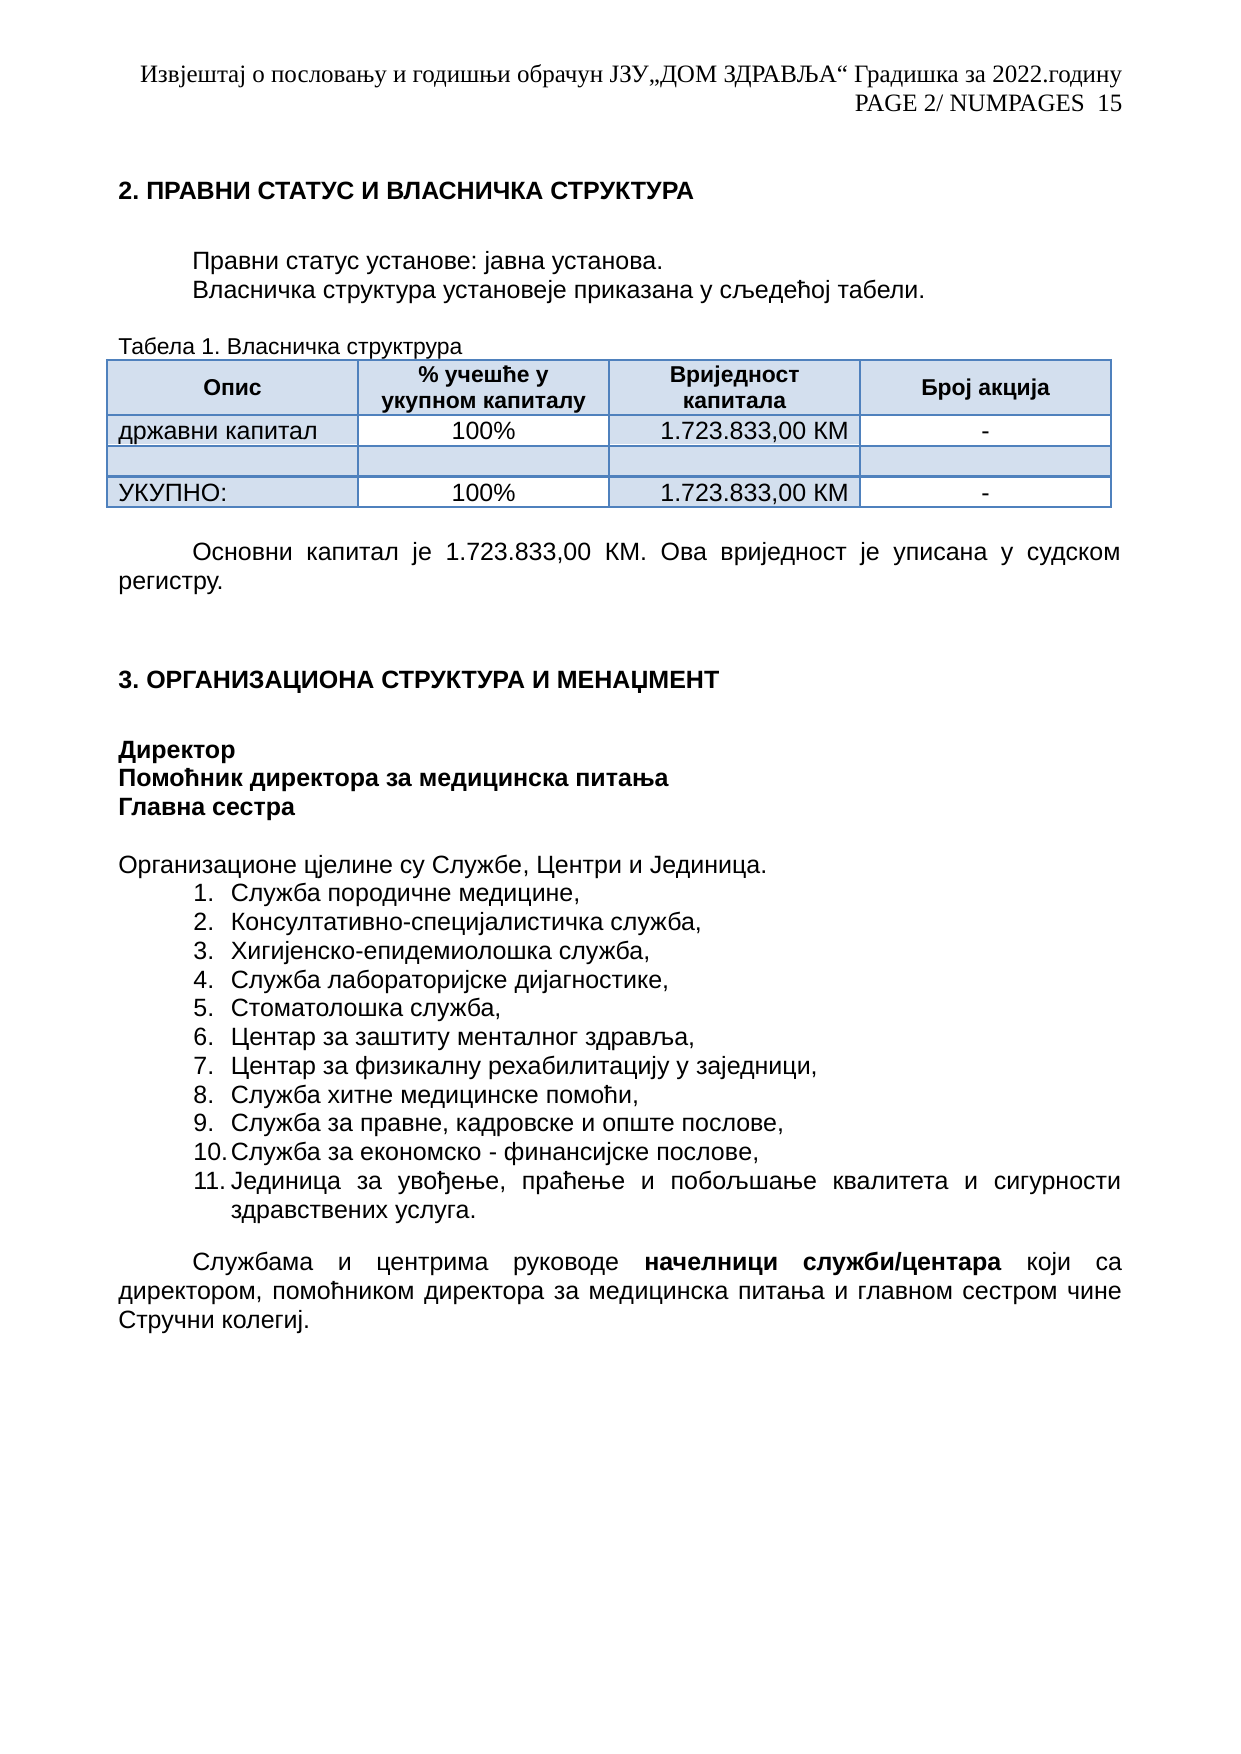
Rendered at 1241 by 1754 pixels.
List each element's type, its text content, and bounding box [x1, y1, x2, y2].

table_cell [610, 447, 859, 475]
list Центар за физикалну рехабилитацију у заједници, [193, 1051, 1122, 1079]
list Хигијенско-епидемиолошка служба, [193, 936, 1122, 964]
text Главна сестра [118, 792, 1122, 821]
text Правни статус установе: јавна установа. [118, 246, 1122, 275]
text Основни капитал је 1.723.833,00 КМ. Ова вриједност је уписана у судском регистру. [118, 537, 1122, 594]
table_cell 100% [359, 478, 608, 506]
table_cell [359, 447, 608, 475]
table_header Број акција [861, 361, 1110, 414]
list Служба за правне, кадровске и опште послове, [193, 1108, 1122, 1137]
subtitle 2. ПРАВНИ СТАТУС И ВЛАСНИЧКА СТРУКТУРА [118, 176, 1122, 205]
table_cell 1.723.833,00 КМ [610, 416, 859, 444]
text Табела 1. Власничка структрура [118, 333, 1122, 359]
table_cell - [861, 478, 1110, 506]
list Служба лабораторијске дијагностике, [193, 964, 1122, 993]
list Консултативно-специјалистичка служба, [193, 907, 1122, 936]
text Организационе цјелине су Службе, Центри и Јединица. [118, 849, 1122, 878]
table_cell 100% [359, 416, 608, 444]
table_cell 1.723.833,00 КМ [610, 478, 859, 506]
table_cell УКУПНО: [108, 478, 357, 506]
table_cell [861, 447, 1110, 475]
list Центар за заштиту менталног здравља, [193, 1022, 1122, 1051]
text Помоћник директора за медицинска питања [118, 763, 1122, 792]
text Службама и центрима руководе начелници служби/центара који са директором, помоћником директора за медицинска питања и главном сестром чине Стручни колегиј. [118, 1247, 1122, 1333]
list Служба породичне медицине, [193, 878, 1122, 907]
table_header % учешће у укупном капиталу [359, 361, 608, 414]
list Јединица за увођење, праћење и побољшање квалитета и сигурности здравствених услуга. [193, 1166, 1122, 1223]
list Служба хитне медицинске помоћи, [193, 1079, 1122, 1108]
text Директор [118, 734, 1122, 763]
text Власничка структура установеје приказана у сљедећој табели. [118, 275, 1122, 304]
table_cell [108, 447, 357, 475]
list Служба за економско - финансијске послове, [193, 1137, 1122, 1166]
table_header Вриједност капитала [610, 361, 859, 414]
list Стоматолошка служба, [193, 993, 1122, 1022]
table_header Опис [108, 361, 357, 414]
table_cell - [861, 416, 1110, 444]
table_cell државни капитал [108, 416, 357, 444]
subtitle 3. ОРГАНИЗАЦИОНА СТРУКТУРА И МЕНАЏМЕНТ [118, 664, 1122, 693]
